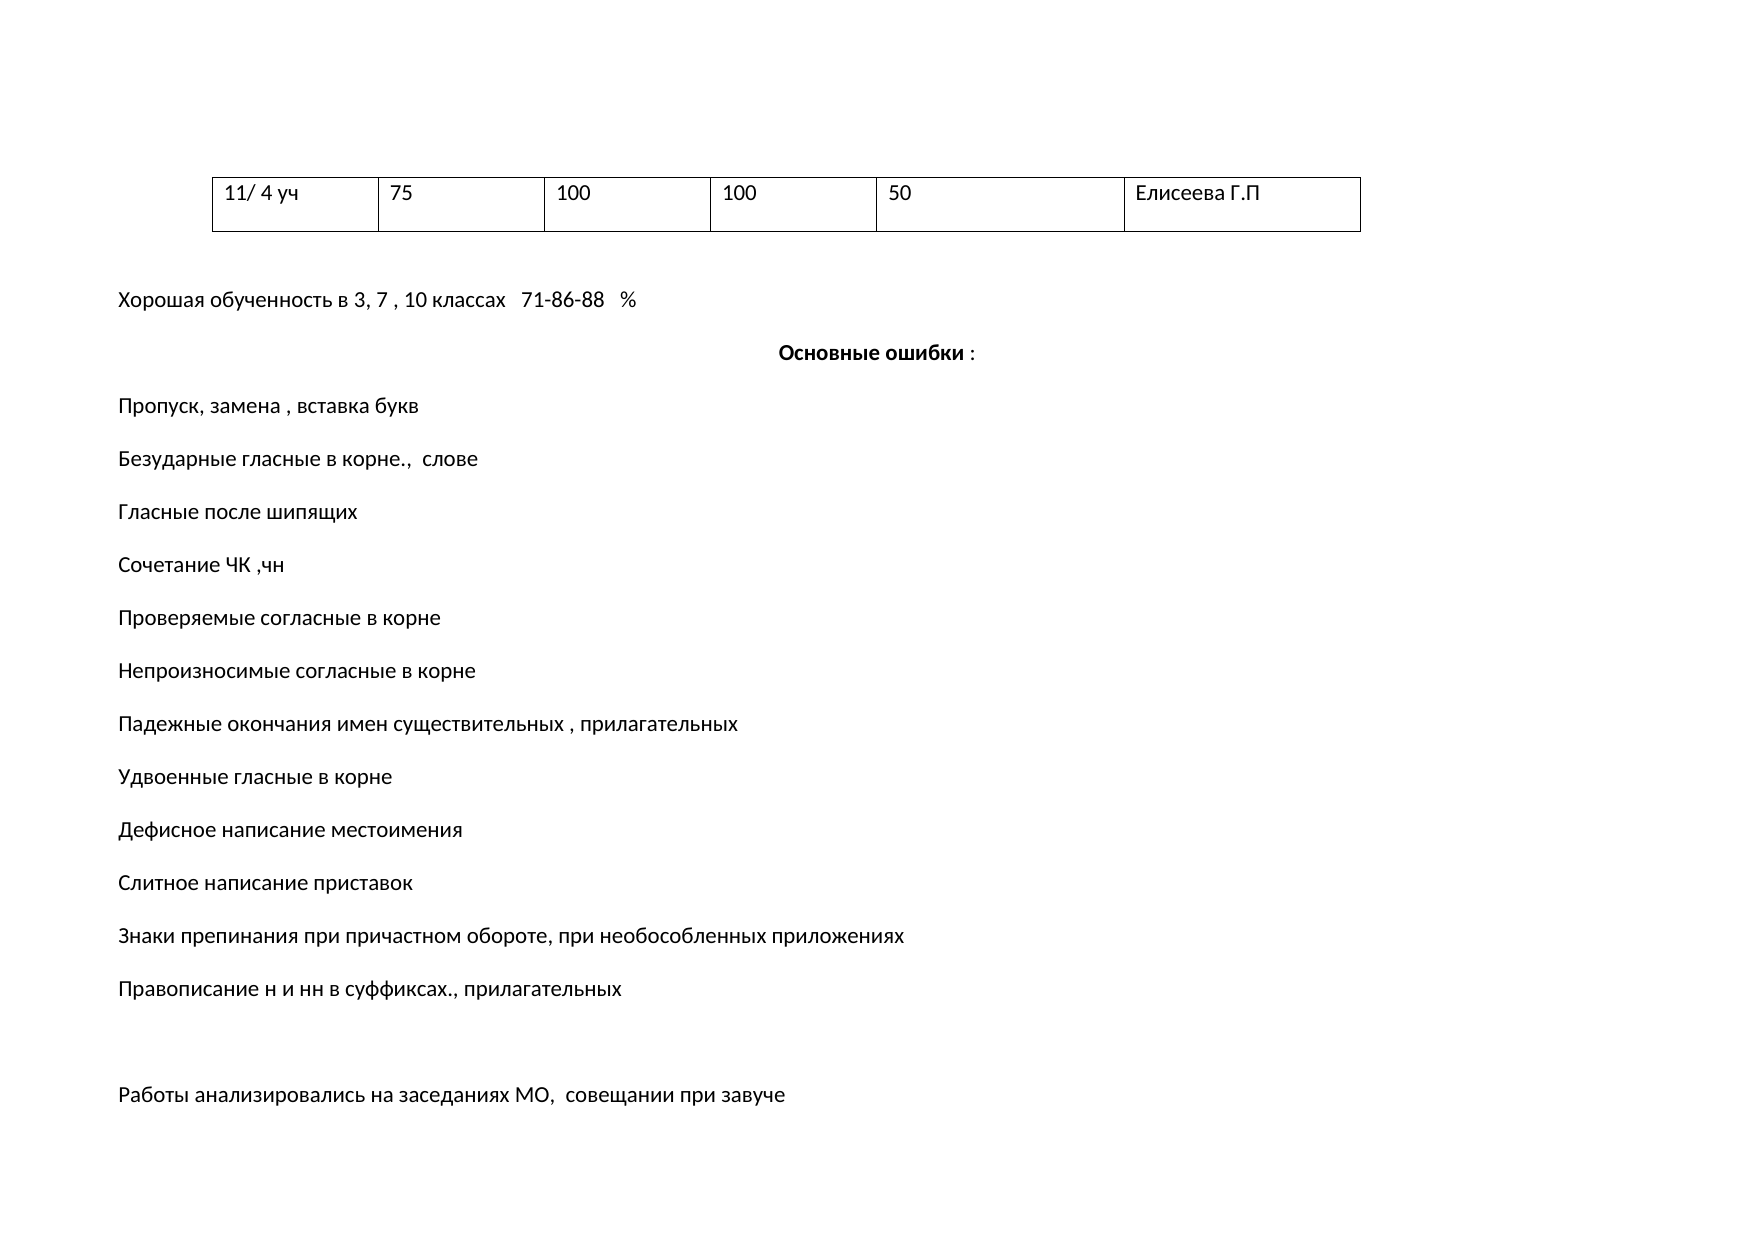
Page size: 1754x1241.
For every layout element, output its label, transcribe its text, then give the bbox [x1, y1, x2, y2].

text Знаки препинания при причастном обороте, при необособленных приложениях [118, 921, 1636, 949]
table_cell 50 [877, 178, 1124, 231]
table_cell 100 [545, 178, 710, 231]
table_cell 75 [379, 178, 544, 231]
text Непроизносимые согласные в корне [118, 656, 1636, 684]
table_cell 100 [711, 178, 876, 231]
text Гласные после шипящих [118, 497, 1636, 525]
text Сочетание ЧК ,чн [118, 550, 1636, 578]
text Основные ошибки : [118, 338, 1636, 366]
text Удвоенные гласные в корне [118, 762, 1636, 790]
table_cell 11/ 4 уч [213, 178, 378, 231]
text Проверяемые согласные в корне [118, 603, 1636, 631]
text Работы анализировались на заседаниях МО, совещании при завуче [118, 1080, 1636, 1108]
text Пропуск, замена , вставка букв [118, 391, 1636, 419]
text Падежные окончания имен существительных , прилагательных [118, 709, 1636, 737]
table_cell Елисеева Г.П [1125, 178, 1360, 231]
text Безударные гласные в корне., слове [118, 444, 1636, 472]
text Правописание н и нн в суффиксах., прилагательных [118, 974, 1636, 1002]
text Хорошая обученность в 3, 7 , 10 классах 71-86-88 % [118, 285, 1636, 313]
text Слитное написание приставок [118, 868, 1636, 896]
text Дефисное написание местоимения [118, 815, 1636, 843]
